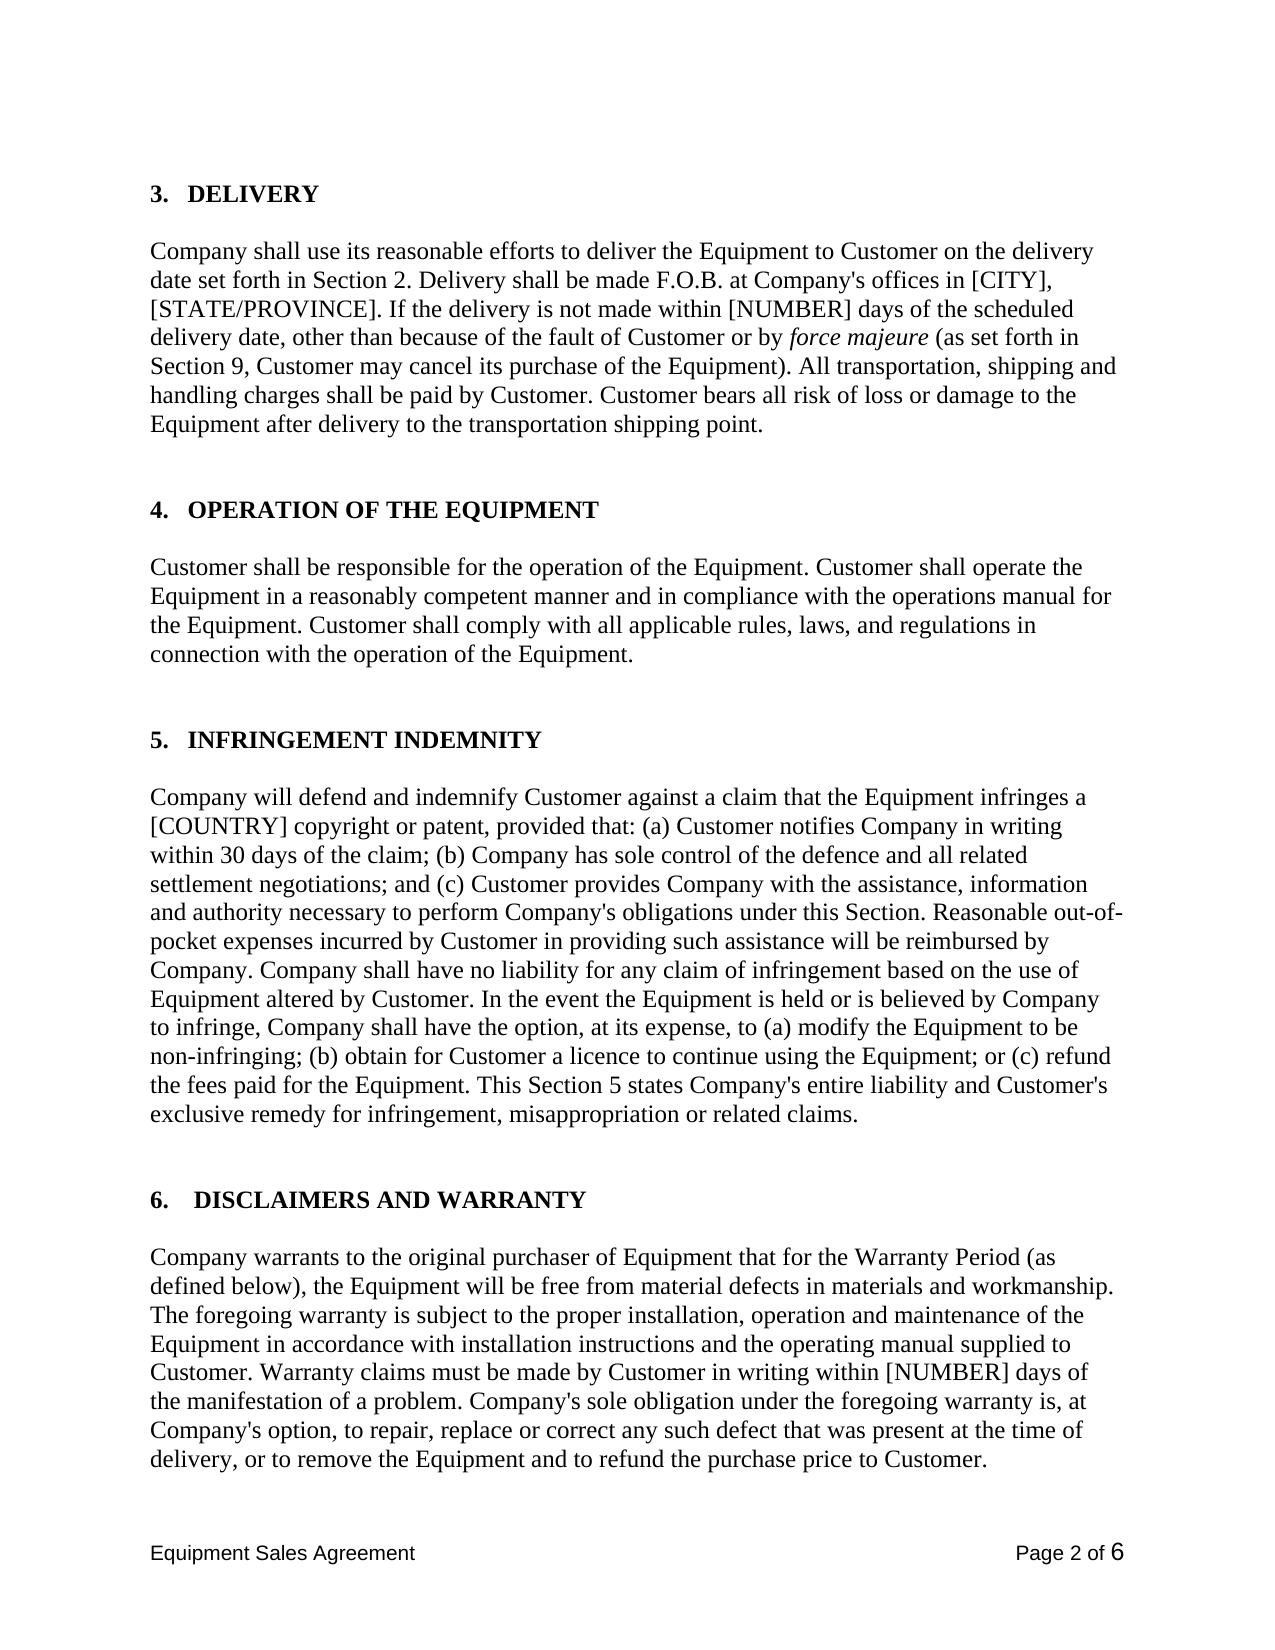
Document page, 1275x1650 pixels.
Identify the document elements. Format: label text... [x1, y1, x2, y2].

list OPERATION OF THE EQUIPMENT [150, 495, 1125, 524]
text Company will defend and indemnify Customer against a claim that the Equipment infringes a [COUNTRY] copyright or patent, provided that: (a) Customer notifies Company in writing within 30 days of the claim; (b) Company has sole control of the defence and all related settlement negotiations; and (c) Customer provides Company with the assistance, information and authority necessary to perform Company's obligations under this Section. Reasonable out-of-pocket expenses incurred by Customer in providing such assistance will be reimbursed by Company. Company shall have no liability for any claim of infringement based on the use of Equipment altered by Customer. In the event the Equipment is held or is believed by Company to infringe, Company shall have the option, at its expense, to (a) modify the Equipment to be non-infringing; (b) obtain for Customer a licence to continue using the Equipment; or (c) refund the fees paid for the Equipment. This Section 5 states Company's entire liability and Customer's exclusive remedy for infringement, misappropriation or related claims. [150, 782, 1125, 1127]
text Customer shall be responsible for the operation of the Equipment. Customer shall operate the Equipment in a reasonably competent manner and in compliance with the operations manual for the Equipment. Customer shall comply with all applicable rules, laws, and regulations in connection with the operation of the Equipment. [150, 552, 1125, 667]
list INFRINGEMENT INDEMNITY [150, 725, 1125, 754]
list DELIVERY [150, 179, 1125, 207]
text Company warrants to the original purchaser of Equipment that for the Warranty Period (as defined below), the Equipment will be free from material defects in materials and workmanship. The foregoing warranty is subject to the proper installation, operation and maintenance of the Equipment in accordance with installation instructions and the operating manual supplied to Customer. Warranty claims must be made by Customer in writing within [NUMBER] days of the manifestation of a problem. Company's sole obligation under the foregoing warranty is, at Company's option, to repair, replace or correct any such defect that was present at the time of delivery, or to remove the Equipment and to refund the purchase price to Customer. [150, 1242, 1125, 1472]
text Company shall use its reasonable efforts to deliver the Equipment to Customer on the delivery date set forth in Section 2. Delivery shall be made F.O.B. at Company's offices in [CITY], [STATE/PROVINCE]. If the delivery is not made within [NUMBER] days of the scheduled delivery date, other than because of the fault of Customer or by force majeure (as set forth in Section 9, Customer may cancel its purchase of the Equipment). All transportation, shipping and handling charges shall be paid by Customer. Customer bears all risk of loss or damage to the Equipment after delivery to the transportation shipping point. [150, 236, 1125, 437]
list DISCLAIMERS AND WARRANTY [150, 1185, 1125, 1214]
